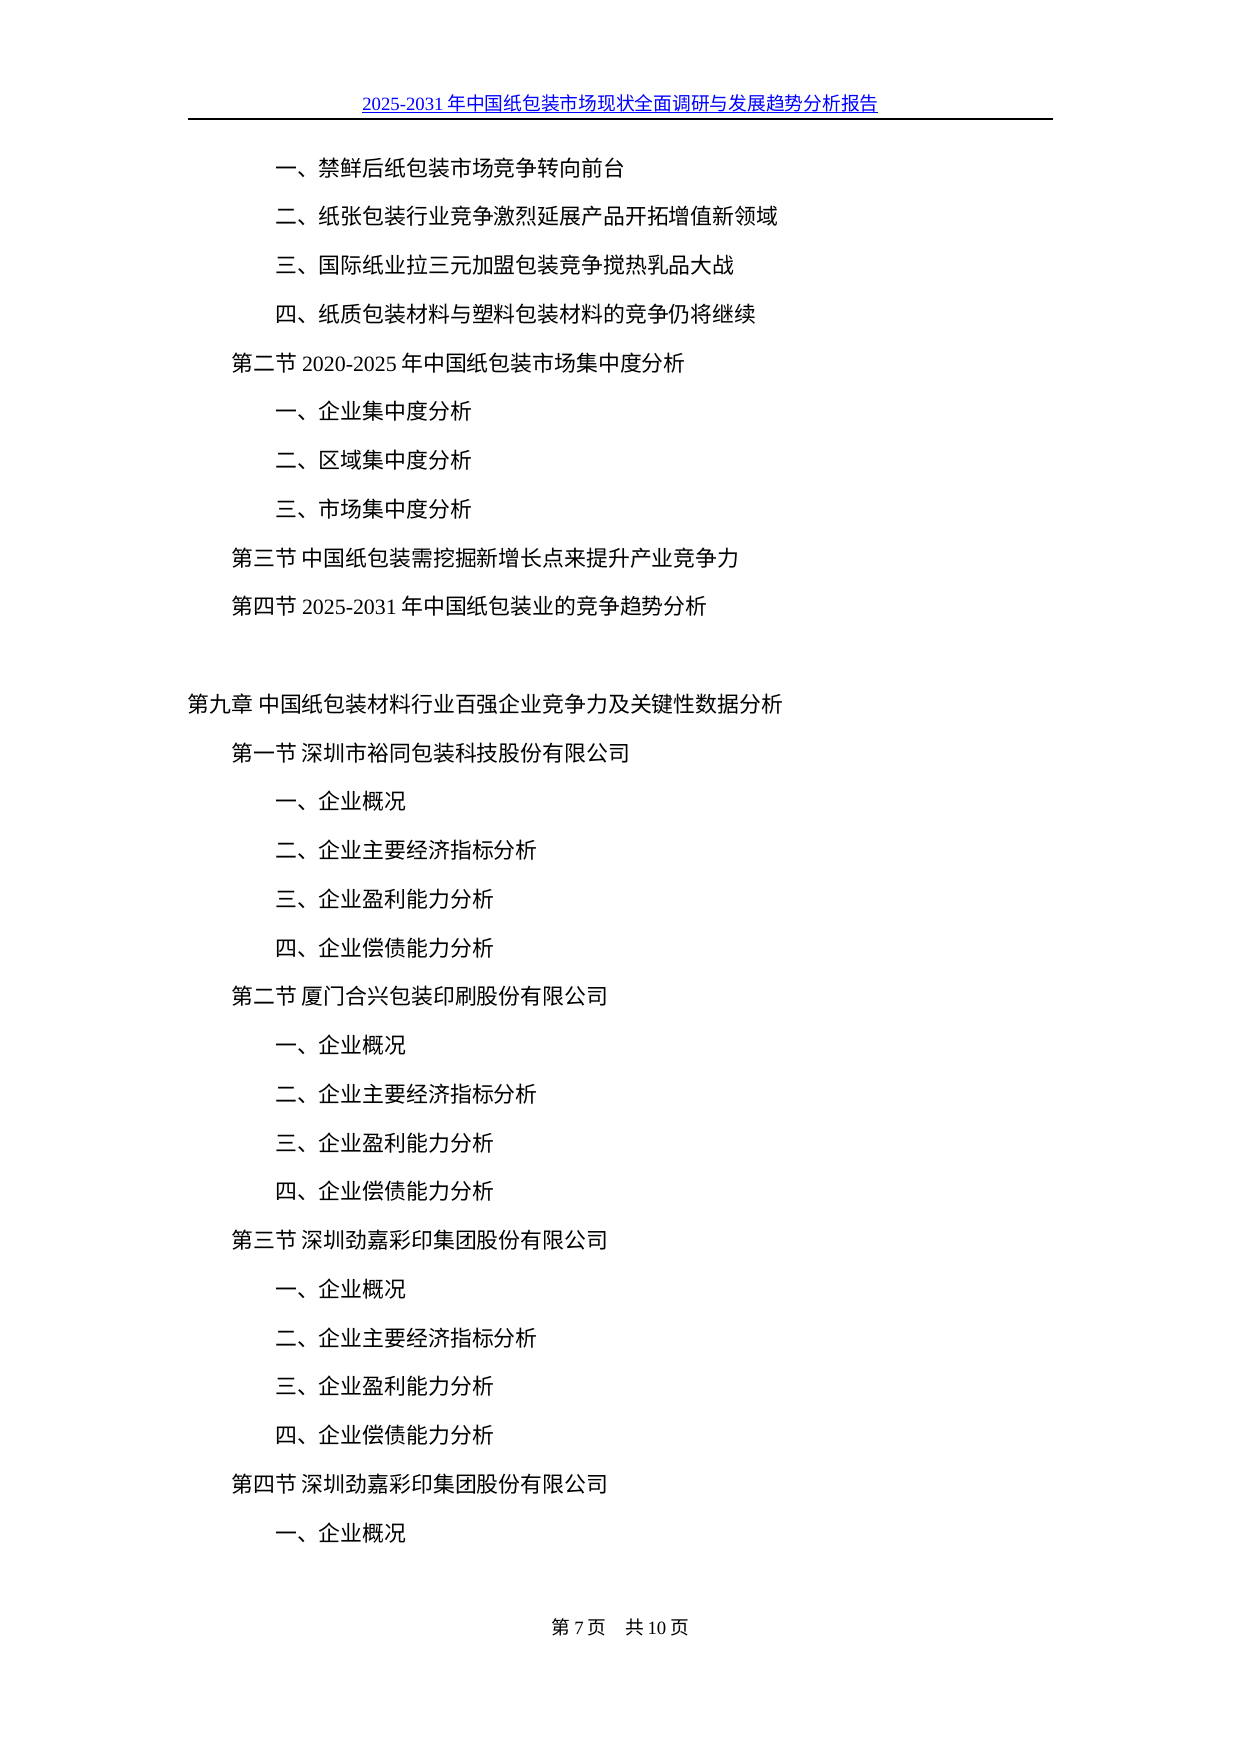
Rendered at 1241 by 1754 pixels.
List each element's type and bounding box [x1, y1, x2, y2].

text [187, 150, 1053, 1548]
